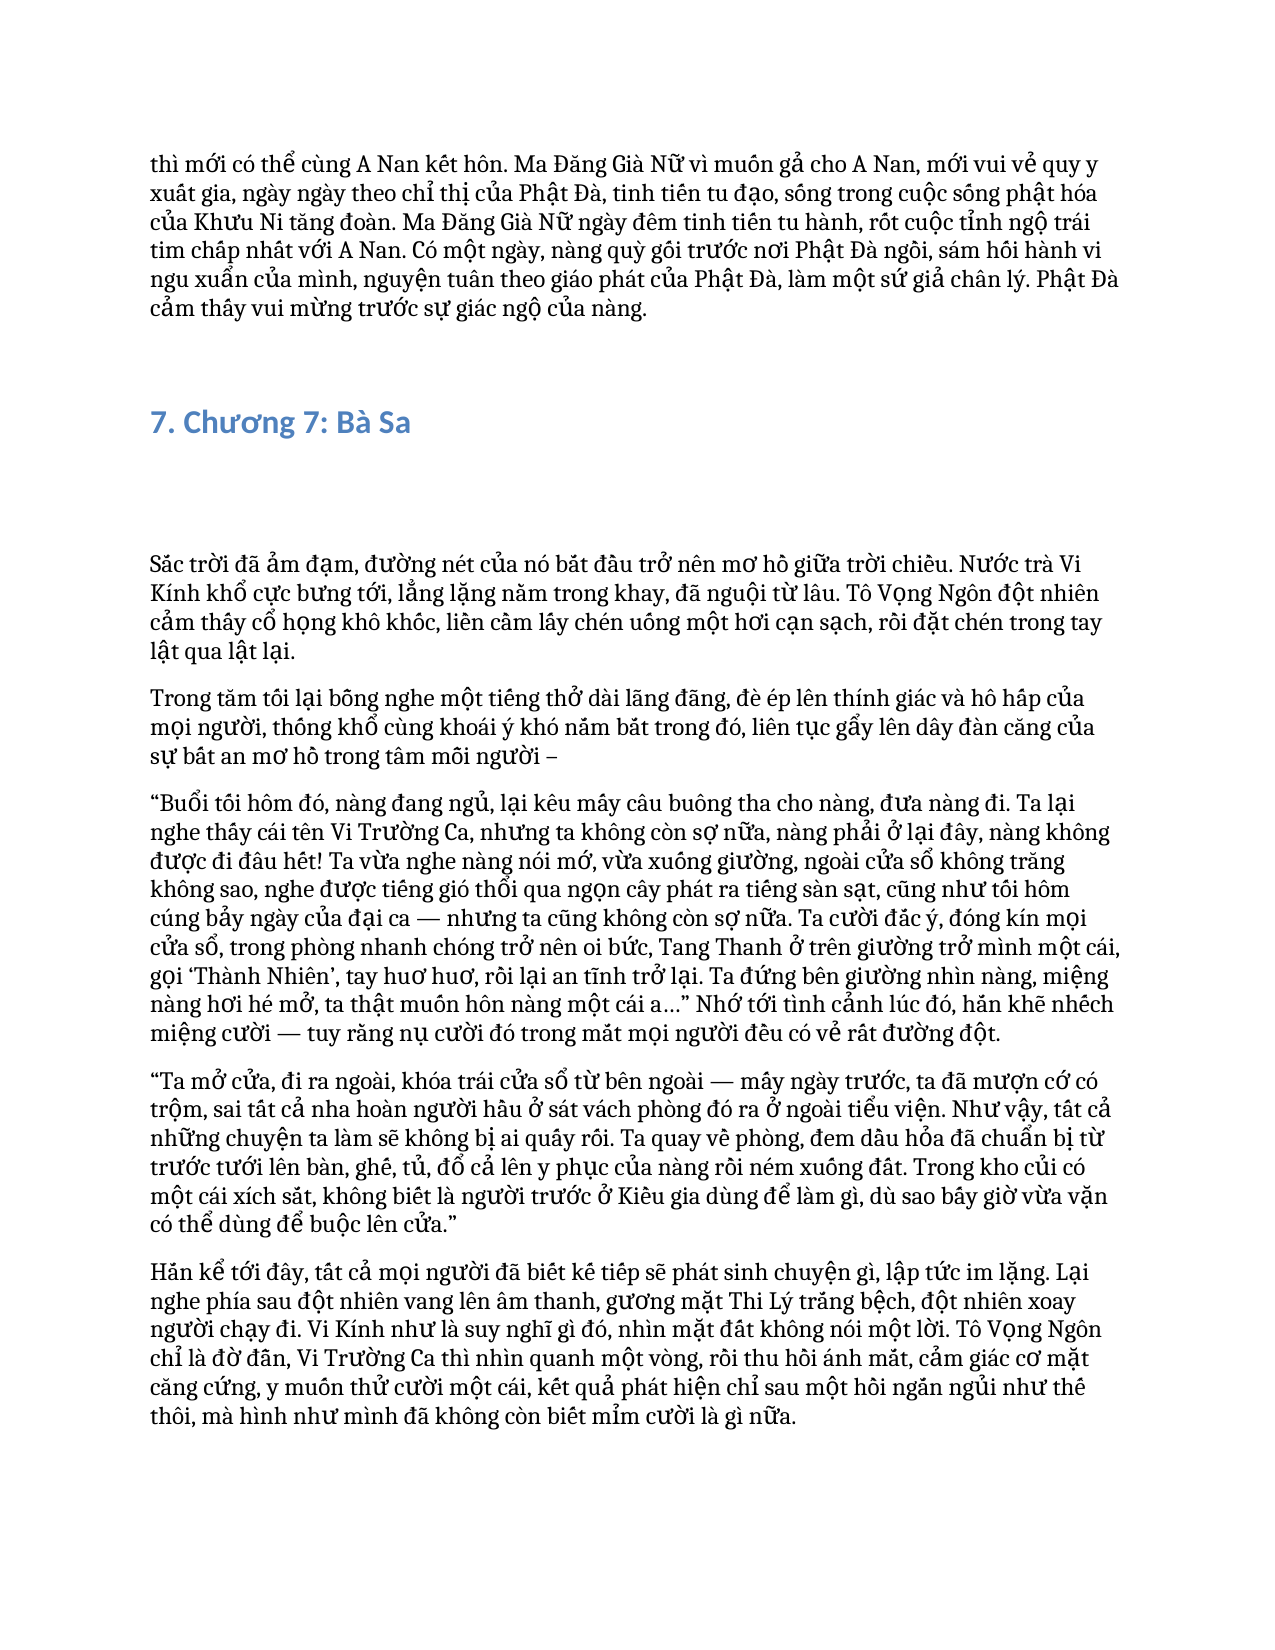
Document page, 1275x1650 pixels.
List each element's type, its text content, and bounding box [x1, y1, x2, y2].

text “Ta mở cửa, đi ra ngoài, khóa trái cửa sổ từ bên ngoài — mấy ngày trước, ta đã mượn cớ có trộm, sai tất cả nha hoàn người hầu ở sát vách phòng đó ra ở ngoài tiểu viện. Như vậy, tất cả những chuyện ta làm sẽ không bị ai quấy rối. Ta quay về phòng, đem dầu hỏa đã chuẩn bị từ trước tưới lên bàn, ghế, tủ, đổ cả lên y phục của nàng rồi ném xuống đất. Trong kho củi có một cái xích sắt, không biết là người trước ở Kiều gia dùng để làm gì, dù sao bấy giờ vừa vặn có thể dùng để buộc lên cửa.” [150, 1067, 1125, 1239]
text Sắc trời đã ảm đạm, đường nét của nó bắt đầu trở nên mơ hồ giữa trời chiều. Nước trà Vi Kính khổ cực bưng tới, lẳng lặng nằm trong khay, đã nguội từ lâu. Tô Vọng Ngôn đột nhiên cảm thấy cổ họng khô khốc, liền cầm lấy chén uống một hơi cạn sạch, rồi đặt chén trong tay lật qua lật lại. [150, 550, 1125, 665]
subtitle 7. Chương 7: Bà Sa [150, 401, 1125, 442]
text Hắn kể tới đây, tất cả mọi người đã biết kế tiếp sẽ phát sinh chuyện gì, lập tức im lặng. Lại nghe phía sau đột nhiên vang lên âm thanh, gương mặt Thi Lý trắng bệch, đột nhiên xoay người chạy đi. Vi Kính như là suy nghĩ gì đó, nhìn mặt đất không nói một lời. Tô Vọng Ngôn chỉ là đờ đẫn, Vi Trường Ca thì nhìn quanh một vòng, rồi thu hồi ánh mắt, cảm giác cơ mặt căng cứng, y muốn thử cười một cái, kết quả phát hiện chỉ sau một hồi ngắn ngủi như thế thôi, mà hình như mình đã không còn biết mỉm cười là gì nữa. [150, 1258, 1125, 1430]
text “Buổi tối hôm đó, nàng đang ngủ, lại kêu mấy câu buông tha cho nàng, đưa nàng đi. Ta lại nghe thấy cái tên Vi Trường Ca, nhưng ta không còn sợ nữa, nàng phải ở lại đây, nàng không được đi đâu hết! Ta vừa nghe nàng nói mớ, vừa xuống giường, ngoài cửa sổ không trăng không sao, nghe được tiếng gió thổi qua ngọn cây phát ra tiếng sàn sạt, cũng như tối hôm cúng bảy ngày của đại ca — nhưng ta cũng không còn sợ nữa. Ta cười đắc ý, đóng kín mọi cửa sổ, trong phòng nhanh chóng trở nên oi bức, Tang Thanh ở trên giường trở mình một cái, gọi ‘Thành Nhiên’, tay huơ huơ, rồi lại an tĩnh trở lại. Ta đứng bên giường nhìn nàng, miệng nàng hơi hé mở, ta thật muốn hôn nàng một cái a…” Nhớ tới tình cảnh lúc đó, hắn khẽ nhếch miệng cười — tuy rằng nụ cười đó trong mắt mọi người đều có vẻ rất đường đột. [150, 789, 1125, 1048]
text Trong tăm tối lại bỗng nghe một tiếng thở dài lãng đãng, đè ép lên thính giác và hô hấp của mọi người, thống khổ cùng khoái ý khó nắm bắt trong đó, liên tục gẩy lên dây đàn căng của sự bất an mơ hồ trong tâm mỗi người – [150, 684, 1125, 770]
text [150, 150, 1125, 380]
